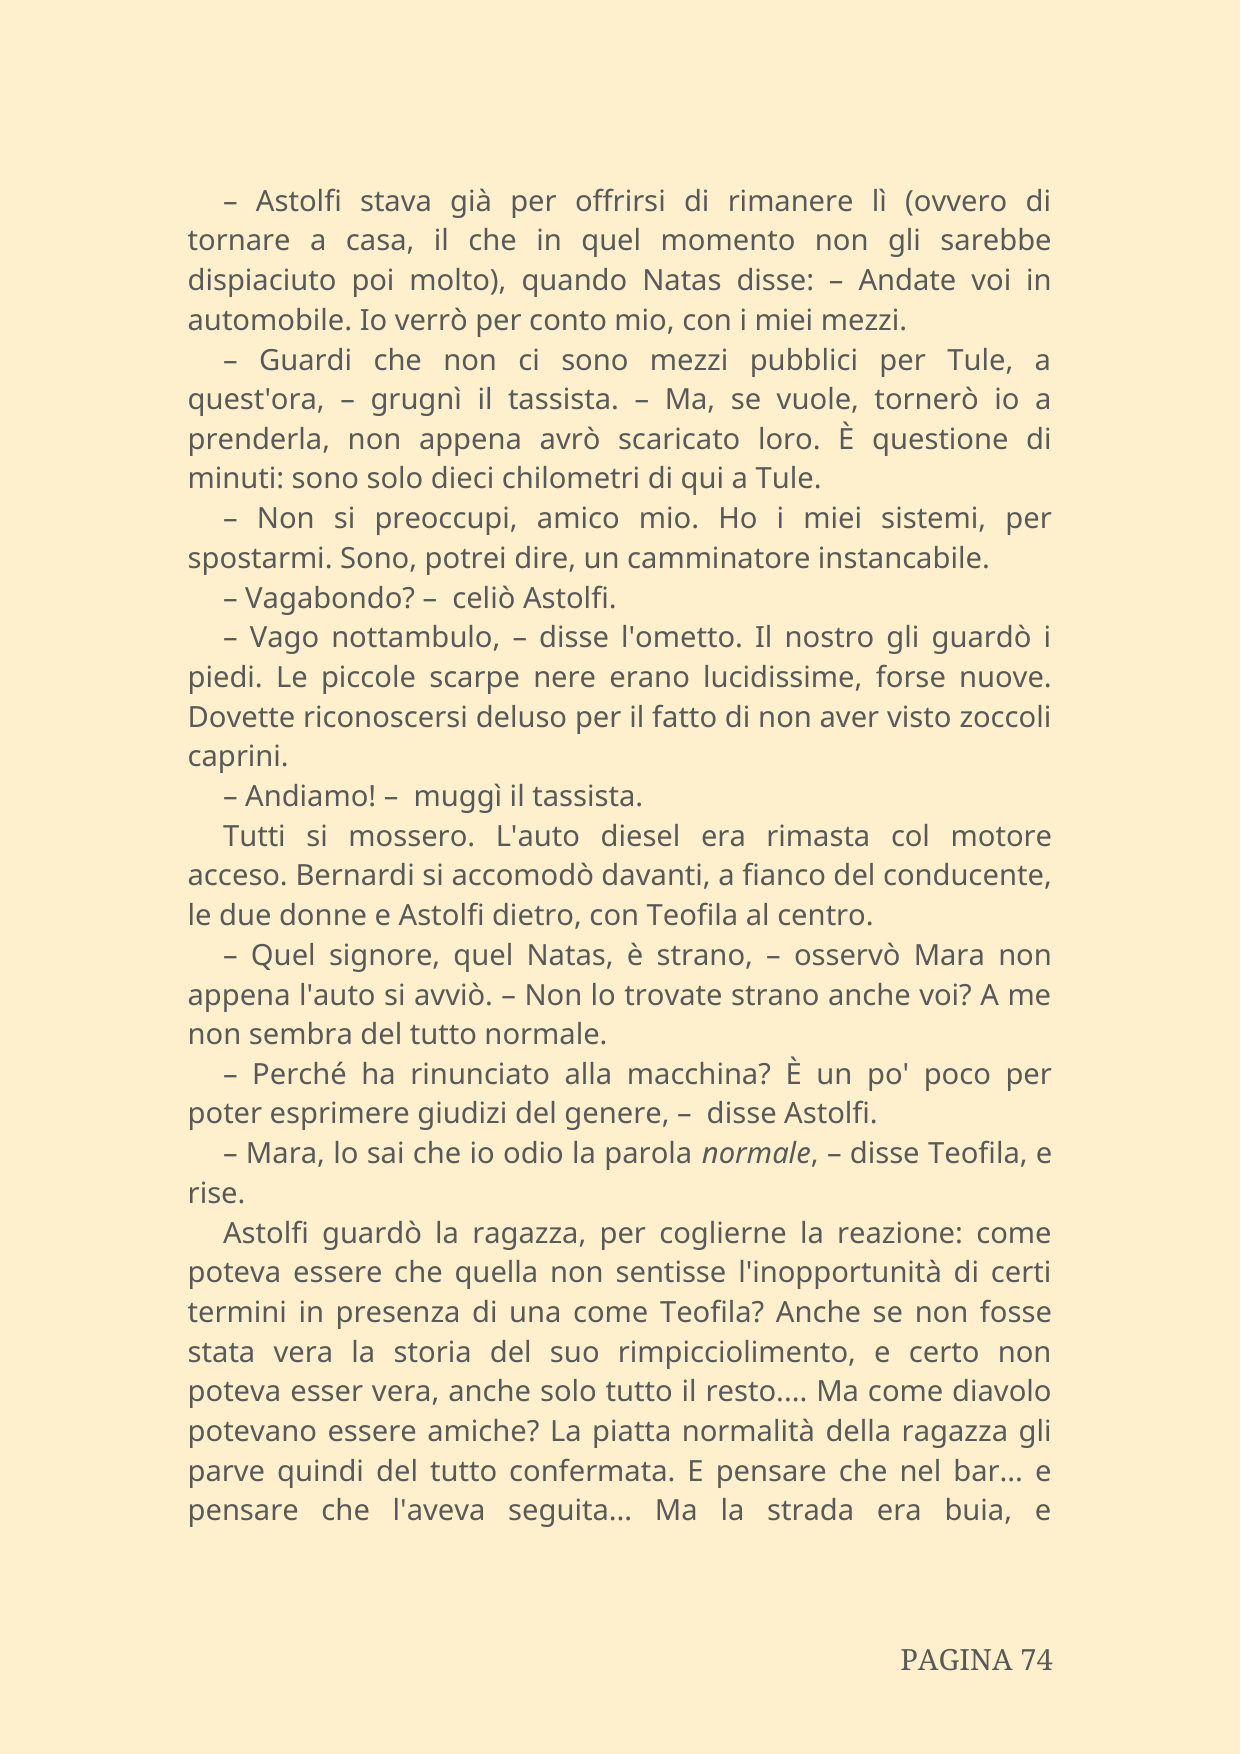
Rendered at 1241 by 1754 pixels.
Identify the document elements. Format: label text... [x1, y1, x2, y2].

text – Astolfi stava già per offrirsi di rimanere lì (ovvero di tornare a casa, il che in quel momento non gli sarebbe dispiaciuto poi molto), quando Natas disse: – Andate voi in automobile. Io verrò per conto mio, con i miei mezzi. [187, 180, 1053, 339]
text – Vagabondo? – celiò Astolfi. [187, 577, 1053, 617]
text Tutti si mossero. L'auto diesel era rimasta col motore acceso. Bernardi si accomodò davanti, a fianco del conducente, le due donne e Astolfi dietro, con Teofila al centro. [187, 815, 1053, 934]
text – Vago nottambulo, – disse l'ometto. Il nostro gli guardò i piedi. Le piccole scarpe nere erano lucidissime, forse nuove. Dovette riconoscersi deluso per il fatto di non aver visto zoccoli caprini. [187, 617, 1053, 775]
text – Guardi che non ci sono mezzi pubblici per Tule, a quest'ora, – grugnì il tassista. – Ma, se vuole, tornerò io a prenderla, non appena avrò scaricato loro. È questione di minuti: sono solo dieci chilometri di qui a Tule. [187, 339, 1053, 497]
text – Perché ha rinunciato alla macchina? È un po' poco per poter esprimere giudizi del genere, – disse Astolfi. [187, 1053, 1053, 1132]
text – Non si preoccupi, amico mio. Ho i miei sistemi, per spostarmi. Sono, potrei dire, un camminatore instancabile. [187, 497, 1053, 577]
text – Andiamo! – muggì il tassista. [187, 775, 1053, 815]
text – Mara, lo sai che io odio la parola normale, – disse Teofila, e rise. [187, 1132, 1053, 1212]
text – Quel signore, quel Natas, è strano, – osservò Mara non appena l'auto si avviò. – Non lo trovate strano anche voi? A me non sembra del tutto normale. [187, 934, 1053, 1053]
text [187, 1212, 1053, 1529]
